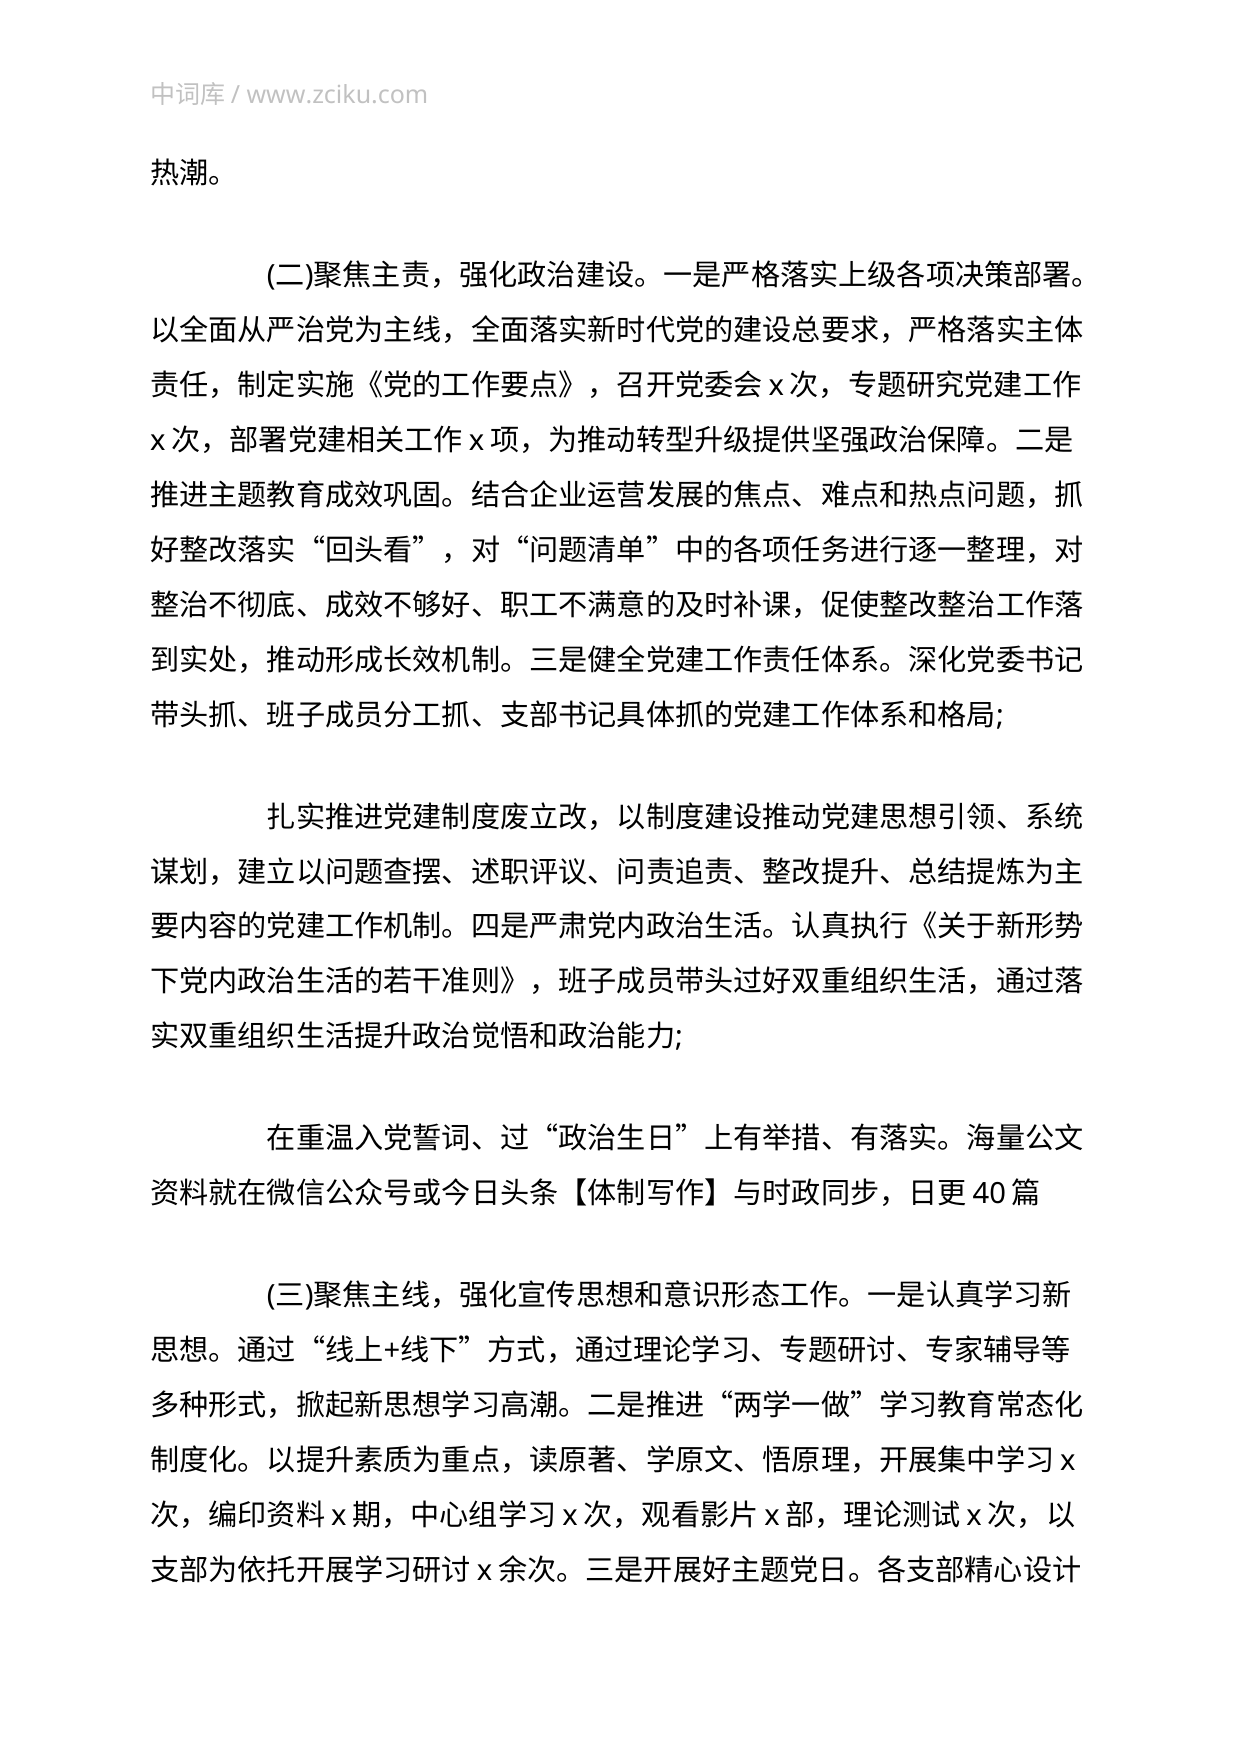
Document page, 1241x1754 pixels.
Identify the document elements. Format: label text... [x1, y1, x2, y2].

text 扎实推进党建制度废立改，以制度建设推动党建思想引领、系统谋划，建立以问题查摆、述职评议、问责追责、整改提升、总结提炼为主要内容的党建工作机制。四是严肃党内政治生活。认真执行《关于新形势下党内政治生活的若干准则》，班子成员带头过好双重组织生活，通过落实双重组织生活提升政治觉悟和政治能力; [150, 793, 1090, 1055]
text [150, 1272, 1090, 1589]
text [150, 150, 1090, 192]
text 在重温入党誓词、过“政治生日”上有举措、有落实。海量公文资料就在微信公众号或今日头条【体制写作】与时政同步，日更40篇 [150, 1115, 1090, 1212]
text (二)聚焦主责，强化政治建设。一是严格落实上级各项决策部署。以全面从严治党为主线，全面落实新时代党的建设总要求，严格落实主体责任，制定实施《党的工作要点》，召开党委会x次，专题研究党建工作x次，部署党建相关工作x项，为推动转型升级提供坚强政治保障。二是推进主题教育成效巩固。结合企业运营发展的焦点、难点和热点问题，抓好整改落实“回头看”，对“问题清单”中的各项任务进行逐一整理，对整治不彻底、成效不够好、职工不满意的及时补课，促使整改整治工作落到实处，推动形成长效机制。三是健全党建工作责任体系。深化党委书记带头抓、班子成员分工抓、支部书记具体抓的党建工作体系和格局; [150, 252, 1090, 734]
